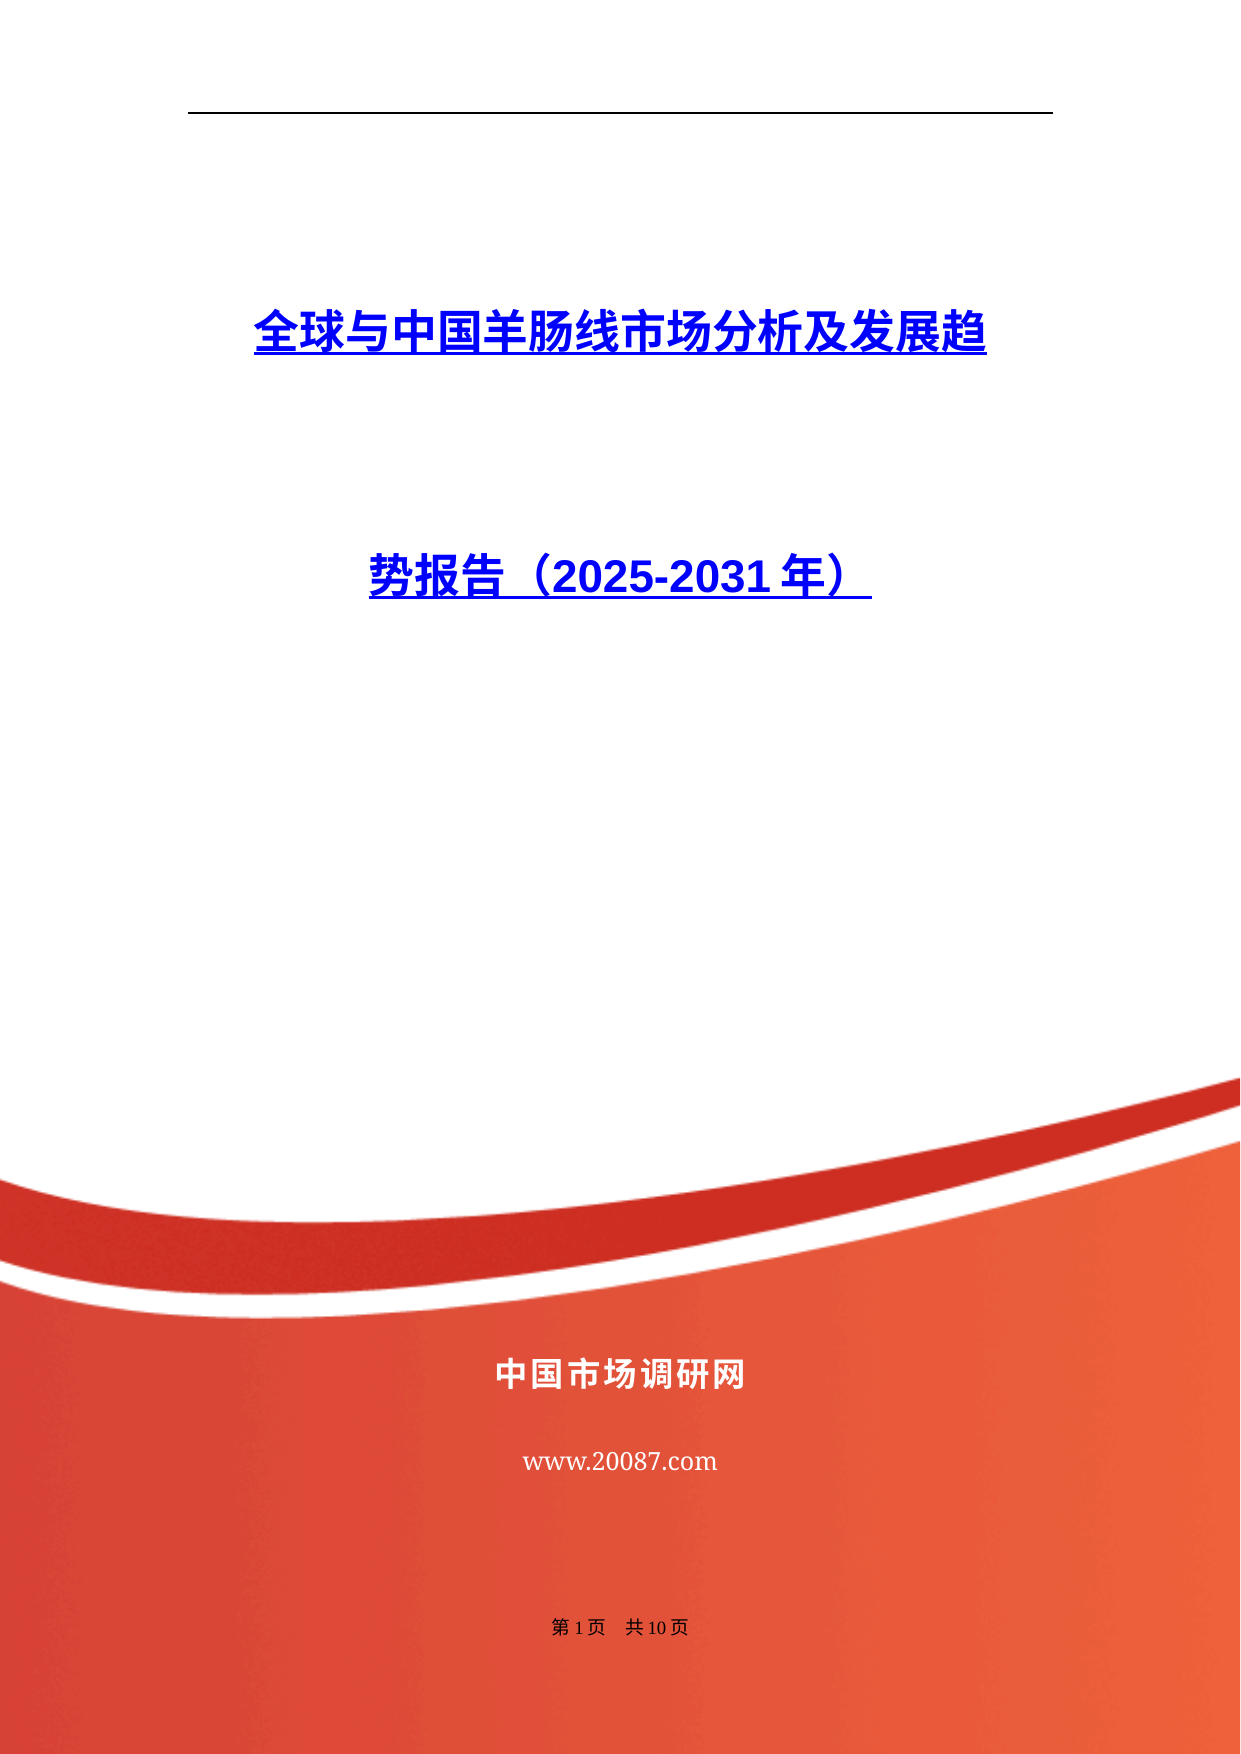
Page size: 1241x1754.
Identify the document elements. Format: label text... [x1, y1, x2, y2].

subtitle 中国市场调研网 [187, 1339, 1053, 1404]
text www.20087.com [187, 1428, 1053, 1493]
table_header 全球与中国羊肠线市场分析及发展趋势报告（2025-2031年） [188, 207, 1053, 773]
picture [0, 1006, 1241, 1754]
